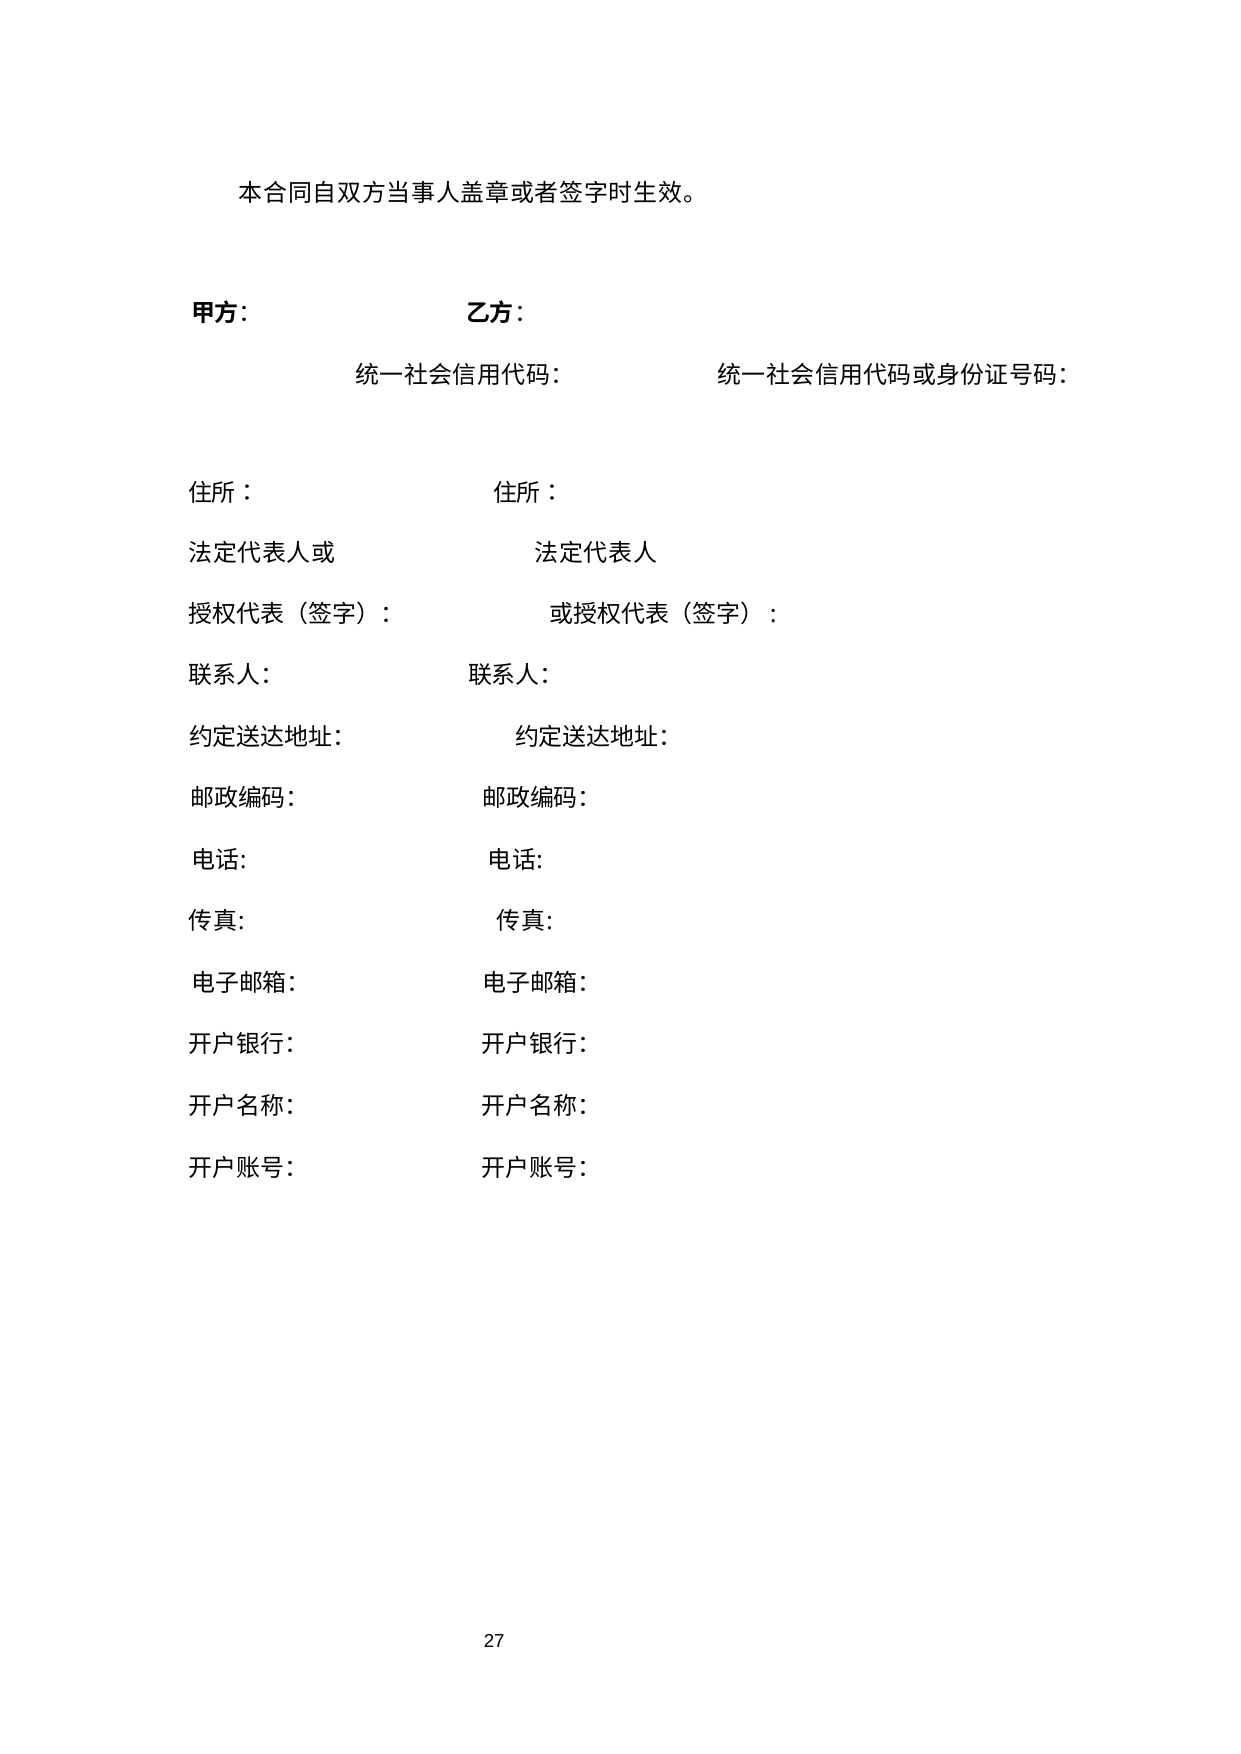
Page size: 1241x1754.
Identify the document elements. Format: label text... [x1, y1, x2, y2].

text 邮政编码： 邮政编码： [190, 780, 1081, 813]
text 开户名称： 开户名称： [188, 1088, 1081, 1121]
text 开户账号： 开户账号： [188, 1150, 1081, 1183]
text 授权代表（签字）： 或授权代表（签字） : [188, 596, 1081, 628]
text 甲方： 乙方： [192, 295, 1081, 328]
text 住所： 住所： [188, 477, 1081, 508]
text 传真: 传真: [188, 903, 1081, 936]
text 统一社会信用代码： 统一社会信用代码或身份证号码： [186, 357, 1081, 389]
text 联系人： 联系人： [188, 657, 1081, 690]
text 约定送达地址： 约定送达地址： [189, 719, 1081, 752]
text 电子邮箱： 电子邮箱： [191, 965, 1081, 998]
text 本合同自双方当事人盖章或者签字时生效。 [238, 176, 1081, 208]
text 开户银行： 开户银行： [188, 1026, 1081, 1059]
text 电话: 电话: [191, 842, 1081, 875]
text 法定代表人或 法定代表人 [188, 537, 1081, 567]
